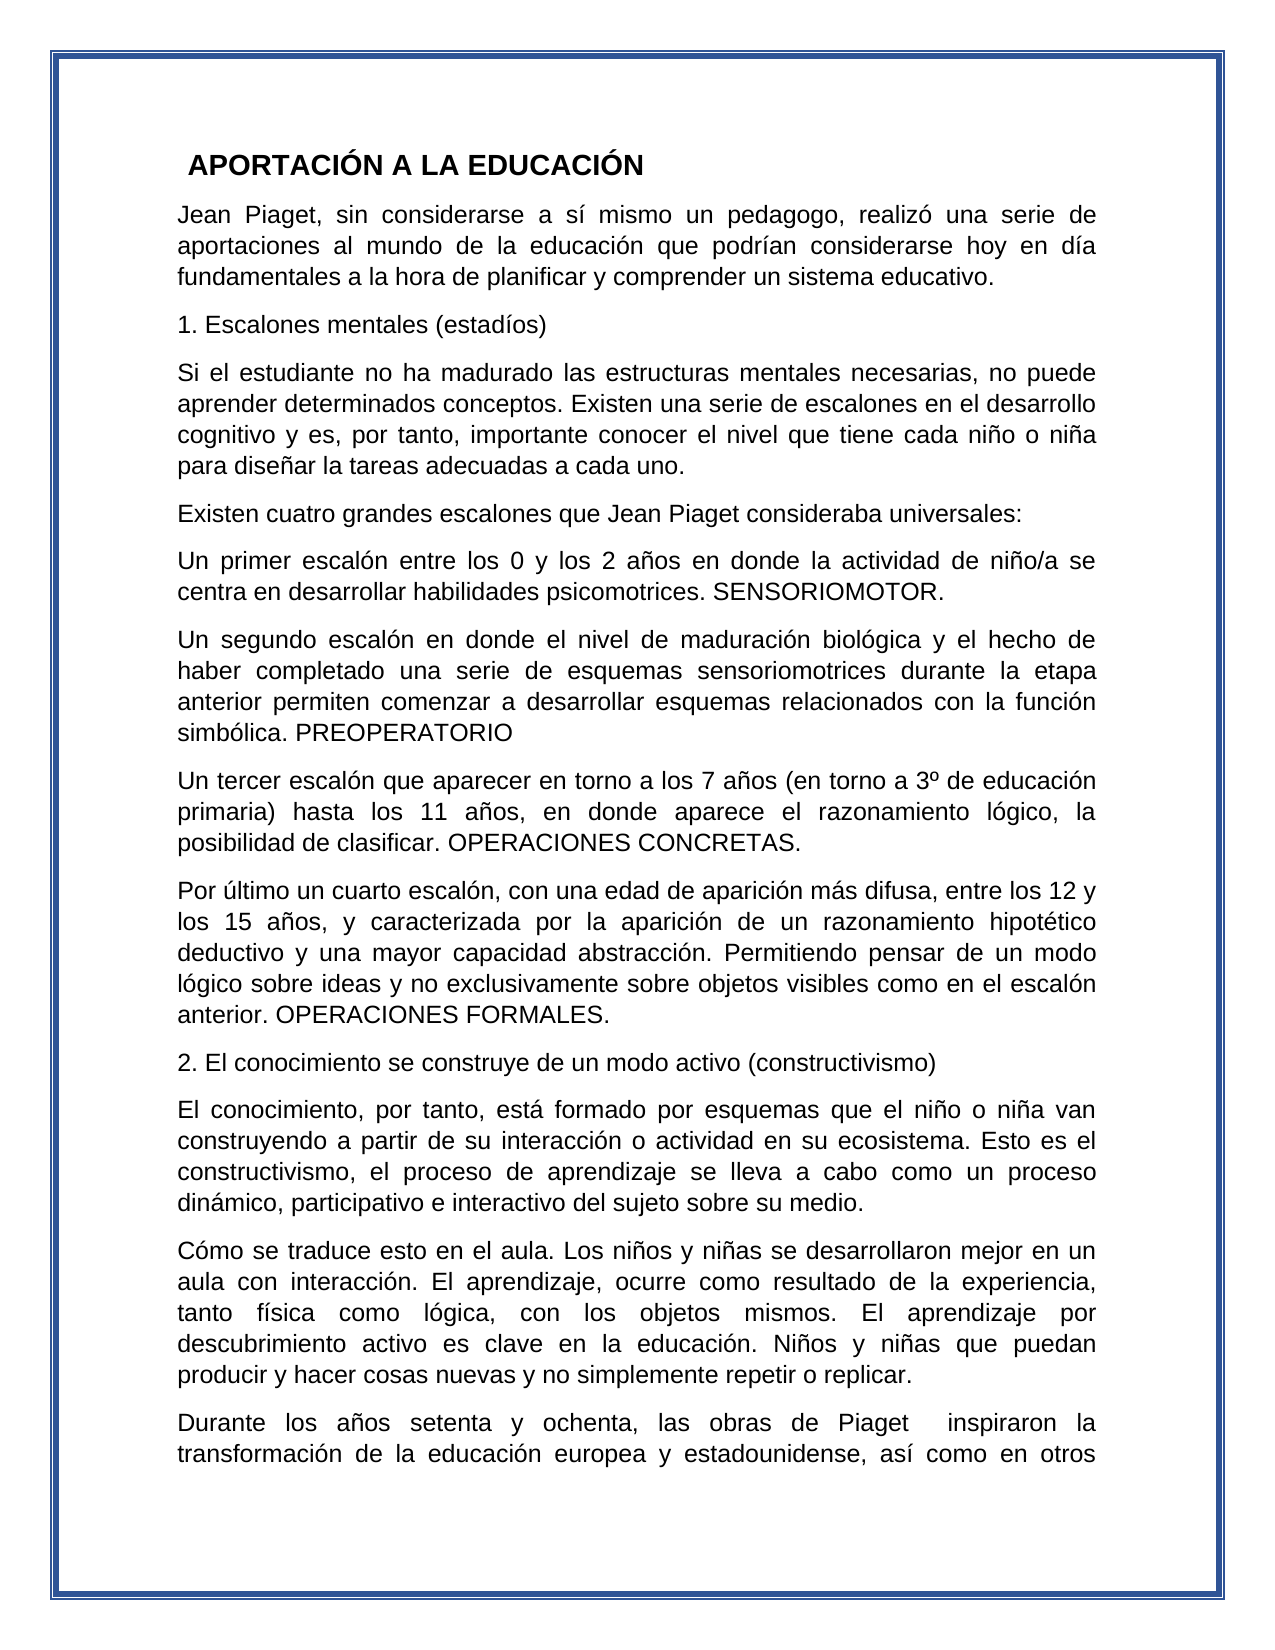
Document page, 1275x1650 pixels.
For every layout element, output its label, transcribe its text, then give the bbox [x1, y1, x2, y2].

text Un primer escalón entre los 0 y los 2 años en donde la actividad de niño/a se centra en desarrollar habilidades psicomotrices. SENSORIOMOTOR. [177, 546, 1098, 606]
text 1. Escalones mentales (estadíos) [177, 310, 1098, 339]
text El conocimiento, por tanto, está formado por esquemas que el niño o niña van construyendo a partir de su interacción o actividad en su ecosistema. Esto es el constructivismo, el proceso de aprendizaje se lleva a cabo como un proceso dinámico, participativo e interactivo del sujeto sobre su medio. [177, 1095, 1098, 1217]
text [177, 1408, 1098, 1468]
text 2. El conocimiento se construye de un modo activo (constructivismo) [177, 1048, 1098, 1076]
text APORTACIÓN A LA EDUCACIÓN [177, 147, 1098, 181]
text Si el estudiante no ha madurado las estructuras mentales necesarias, no puede aprender determinados conceptos. Existen una serie de escalones en el desarrollo cognitivo y es, por tanto, importante conocer el nivel que tiene cada niño o niña para diseñar la tareas adecuadas a cada uno. [177, 358, 1098, 480]
text Jean Piaget, sin considerarse a sí mismo un pedagogo, realizó una serie de aportaciones al mundo de la educación que podrían considerarse hoy en día fundamentales a la hora de planificar y comprender un sistema educativo. [177, 200, 1098, 291]
text Existen cuatro grandes escalones que Jean Piaget consideraba universales: [177, 499, 1098, 527]
text Por último un cuarto escalón, con una edad de aparición más difusa, entre los 12 y los 15 años, y caracterizada por la aparición de un razonamiento hipotético deductivo y una mayor capacidad abstracción. Permitiendo pensar de un modo lógico sobre ideas y no exclusivamente sobre objetos visibles como en el escalón anterior. OPERACIONES FORMALES. [177, 876, 1098, 1029]
text Un tercer escalón que aparecer en torno a los 7 años (en torno a 3º de educación primaria) hasta los 11 años, en donde aparece el razonamiento lógico, la posibilidad de clasificar. OPERACIONES CONCRETAS. [177, 766, 1098, 857]
text Cómo se traduce esto en el aula. Los niños y niñas se desarrollaron mejor en un aula con interacción. El aprendizaje, ocurre como resultado de la experiencia, tanto física como lógica, con los objetos mismos. El aprendizaje por descubrimiento activo es clave en la educación. Niños y niñas que puedan producir y hacer cosas nuevas y no simplemente repetir o replicar. [177, 1236, 1098, 1389]
text Un segundo escalón en donde el nivel de maduración biológica y el hecho de haber completado una serie de esquemas sensoriomotrices durante la etapa anterior permiten comenzar a desarrollar esquemas relacionados con la función simbólica. PREOPERATORIO [177, 625, 1098, 747]
